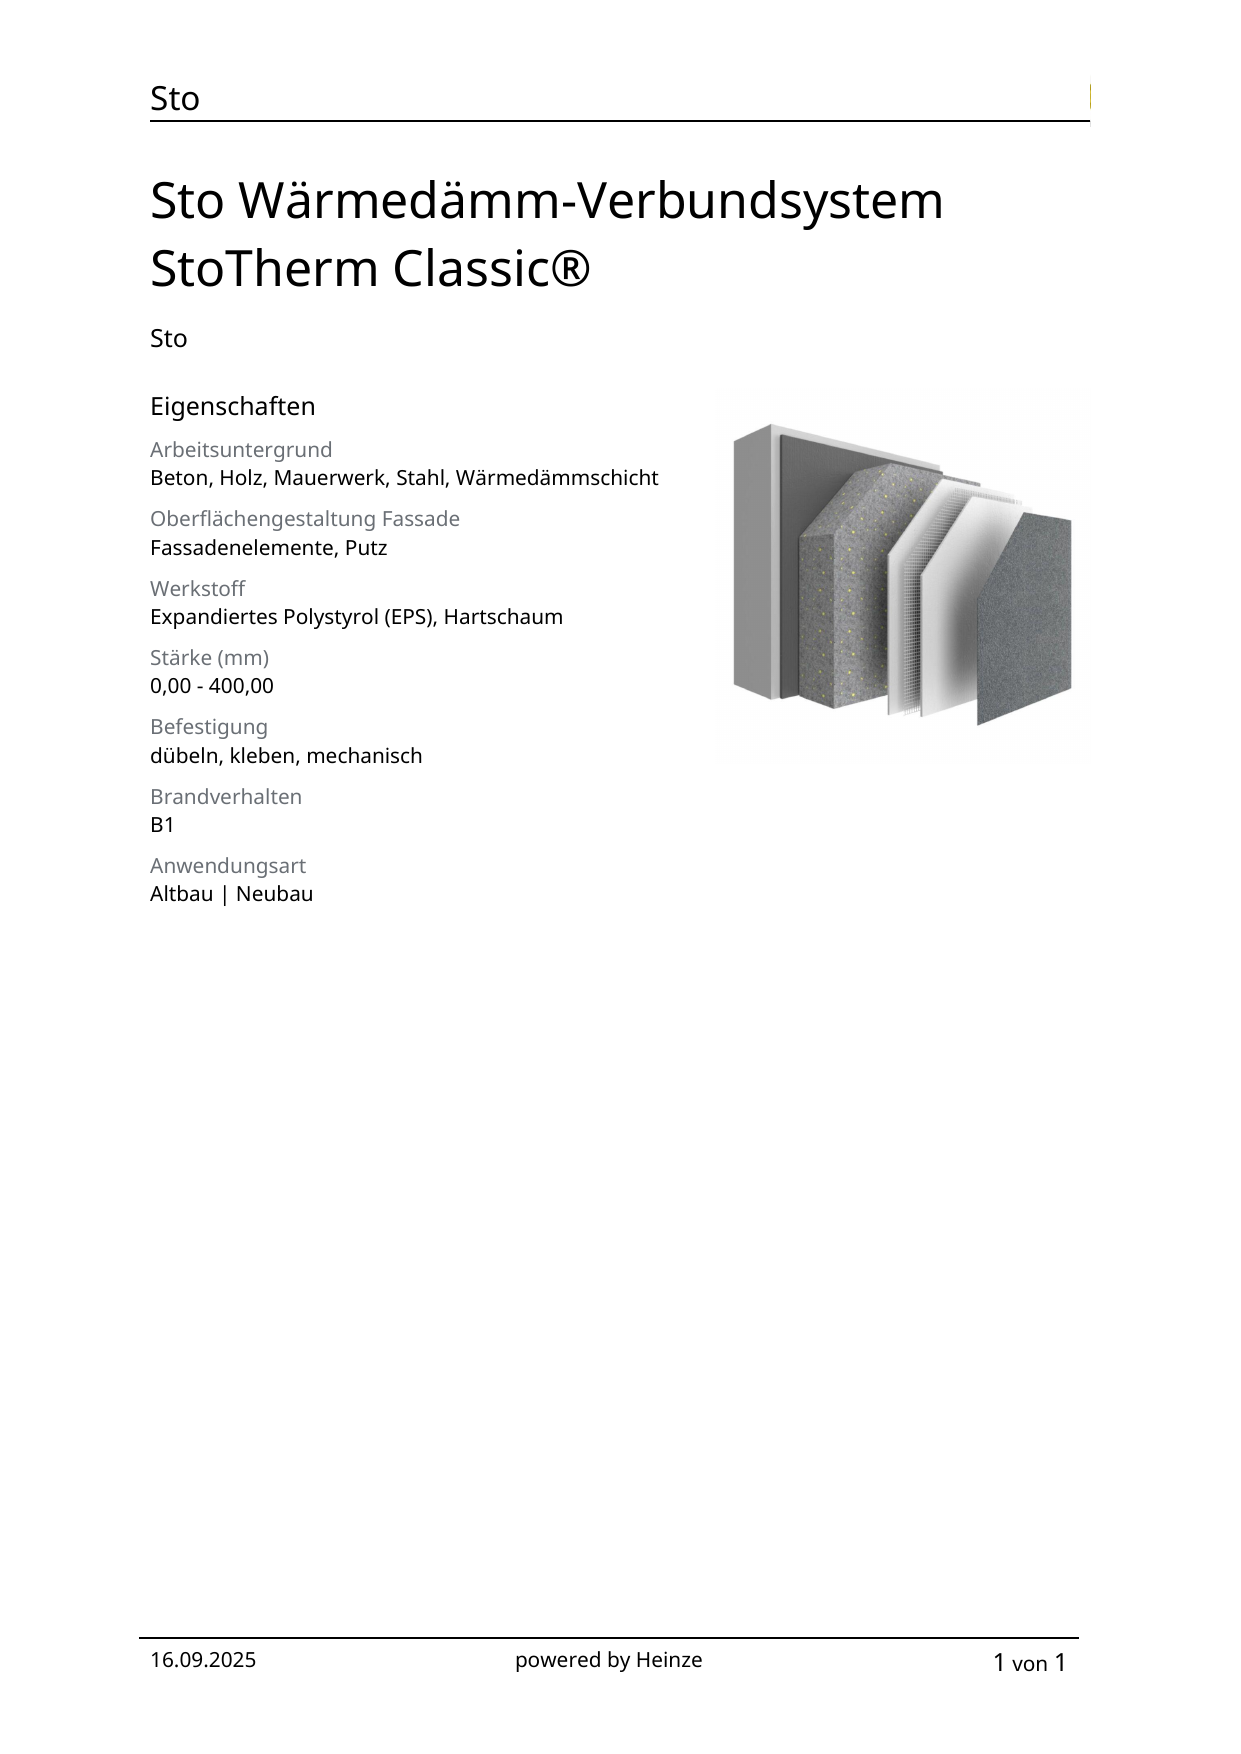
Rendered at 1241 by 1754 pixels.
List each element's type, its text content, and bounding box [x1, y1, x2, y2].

picture [715, 388, 1091, 764]
text Arbeitsuntergrund [150, 435, 715, 463]
text Eigenschaften [150, 388, 715, 422]
text Expandiertes Polystyrol (EPS), Hartschaum [150, 602, 715, 631]
text Oberflächengestaltung Fassade [150, 504, 715, 533]
text Werkstoff [150, 574, 715, 602]
text Sto [150, 320, 1090, 354]
text Fassadenelemente, Putz [150, 533, 715, 561]
text Sto Wärmedämm-Verbundsystem StoTherm Classic® [150, 165, 1090, 301]
text Brandverhalten [150, 782, 1090, 810]
text Beton, Holz, Mauerwerk, Stahl, Wärmedämmschicht [150, 463, 715, 492]
text 0,00 - 400,00 [150, 671, 715, 700]
text Befestigung [150, 712, 715, 741]
text Altbau | Neubau [150, 879, 1090, 908]
text Anwendungsart [150, 851, 1090, 879]
text Stärke (mm) [150, 643, 715, 671]
text B1 [150, 810, 1090, 839]
text dübeln, kleben, mechanisch [150, 741, 1090, 769]
